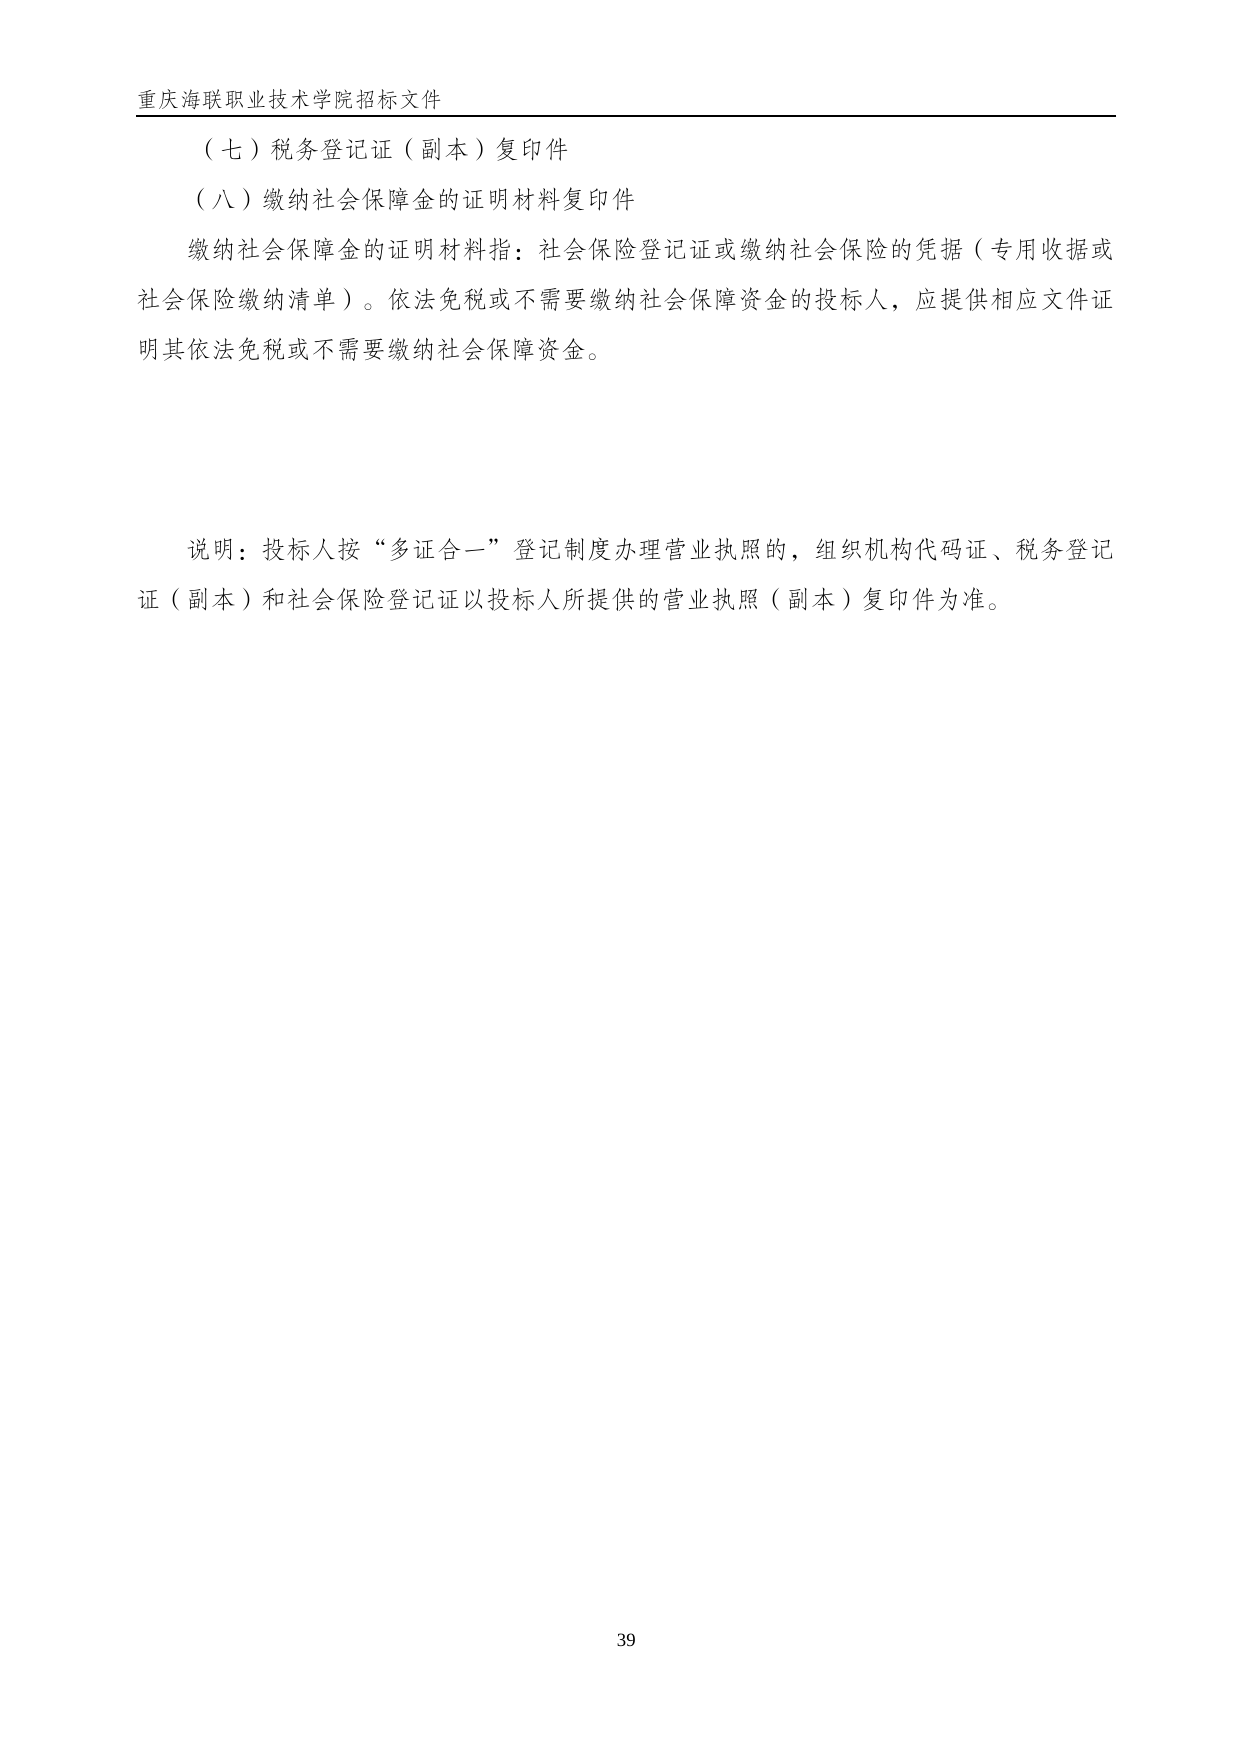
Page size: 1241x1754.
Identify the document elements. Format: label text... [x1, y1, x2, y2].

text （八）缴纳社会保障金的证明材料复印件 [136, 168, 1116, 218]
text （七）税务登记证（副本）复印件 [136, 118, 1116, 168]
text 缴纳社会保障金的证明材料指：社会保险登记证或缴纳社会保险的凭据（专用收据或社会保险缴纳清单）。依法免税或不需要缴纳社会保障资金的投标人，应提供相应文件证明其依法免税或不需要缴纳社会保障资金。 [136, 218, 1116, 368]
text 说明：投标人按“多证合一”登记制度办理营业执照的，组织机构代码证、税务登记证（副本）和社会保险登记证以投标人所提供的营业执照（副本）复印件为准。 [136, 518, 1116, 618]
